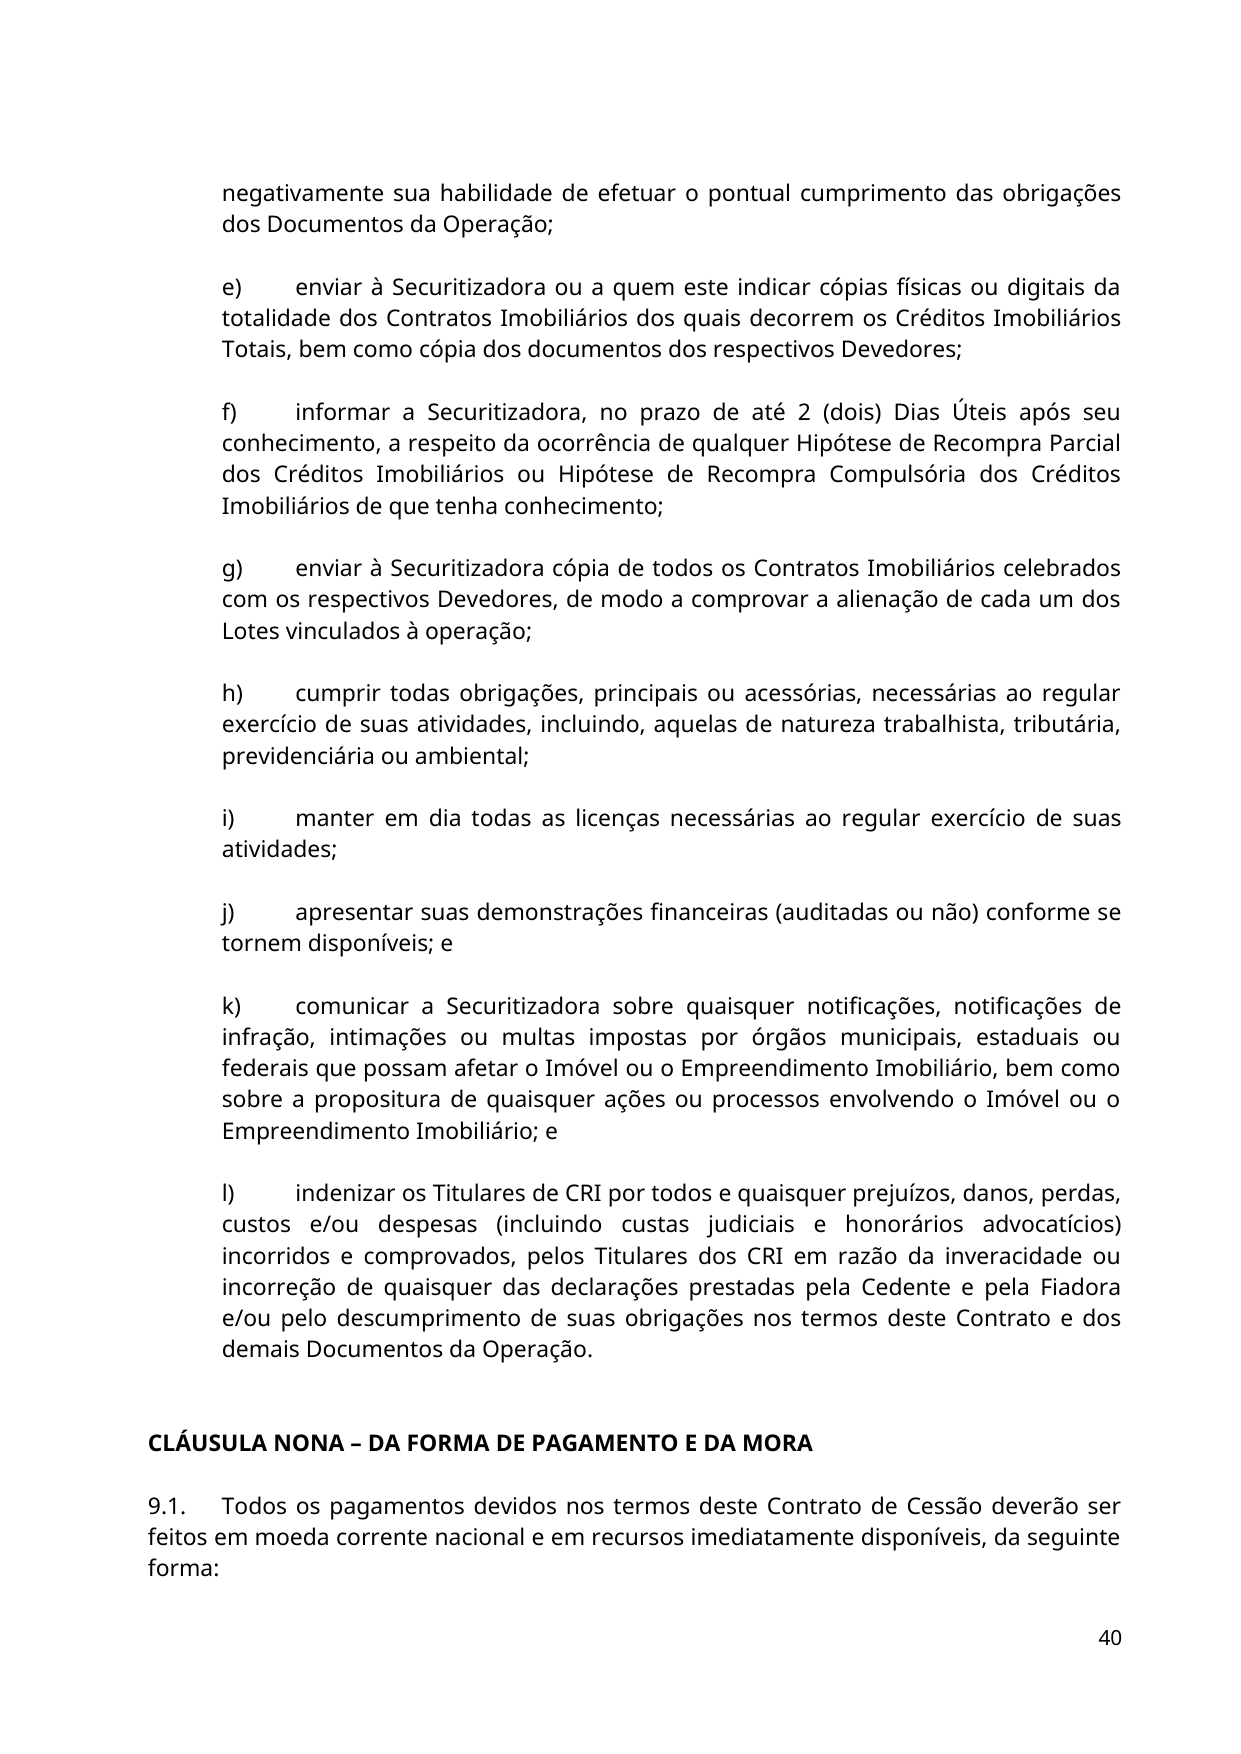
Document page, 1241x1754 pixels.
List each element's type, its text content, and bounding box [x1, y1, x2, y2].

list comunicar a Securitizadora sobre quaisquer notificações, notificações de infração, intimações ou multas impostas por órgãos municipais, estaduais ou federais que possam afetar o Imóvel ou o Empreendimento Imobiliário, bem como sobre a propositura de quaisquer ações ou processos envolvendo o Imóvel ou o Empreendimento Imobiliário; e [222, 990, 1122, 1146]
list enviar à Securitizadora cópia de todos os Contratos Imobiliários celebrados com os respectivos Devedores, de modo a comprovar a alienação de cada um dos Lotes vinculados à operação; [222, 552, 1122, 646]
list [222, 177, 1122, 240]
list indenizar os Titulares de CRI por todos e quaisquer prejuízos, danos, perdas, custos e/ou despesas (incluindo custas judiciais e honorários advocatícios) incorridos e comprovados, pelos Titulares dos CRI em razão da inveracidade ou incorreção de quaisquer das declarações prestadas pela Cedente e pela Fiadora e/ou pelo descumprimento de suas obrigações nos termos deste Contrato e dos demais Documentos da Operação. [222, 1177, 1122, 1365]
list cumprir todas obrigações, principais ou acessórias, necessárias ao regular exercício de suas atividades, incluindo, aquelas de natureza trabalhista, tributária, previdenciária ou ambiental; [222, 677, 1122, 771]
list apresentar suas demonstrações financeiras (auditadas ou não) conforme se tornem disponíveis; e [222, 896, 1122, 958]
list manter em dia todas as licenças necessárias ao regular exercício de suas atividades; [222, 802, 1122, 865]
text CLÁUSULA NONA – DA FORMA DE PAGAMENTO E DA MORA [148, 1427, 1122, 1458]
list informar a Securitizadora, no prazo de até 2 (dois) Dias Úteis após seu conhecimento, a respeito da ocorrência de qualquer Hipótese de Recompra Parcial dos Créditos Imobiliários ou Hipótese de Recompra Compulsória dos Créditos Imobiliários de que tenha conhecimento; [222, 396, 1122, 521]
list Todos os pagamentos devidos nos termos deste Contrato de Cessão deverão ser feitos em moeda corrente nacional e em recursos imediatamente disponíveis, da seguinte forma: [148, 1490, 1122, 1583]
list enviar à Securitizadora ou a quem este indicar cópias físicas ou digitais da totalidade dos Contratos Imobiliários dos quais decorrem os Créditos Imobiliários Totais, bem como cópia dos documentos dos respectivos Devedores; [222, 271, 1122, 365]
